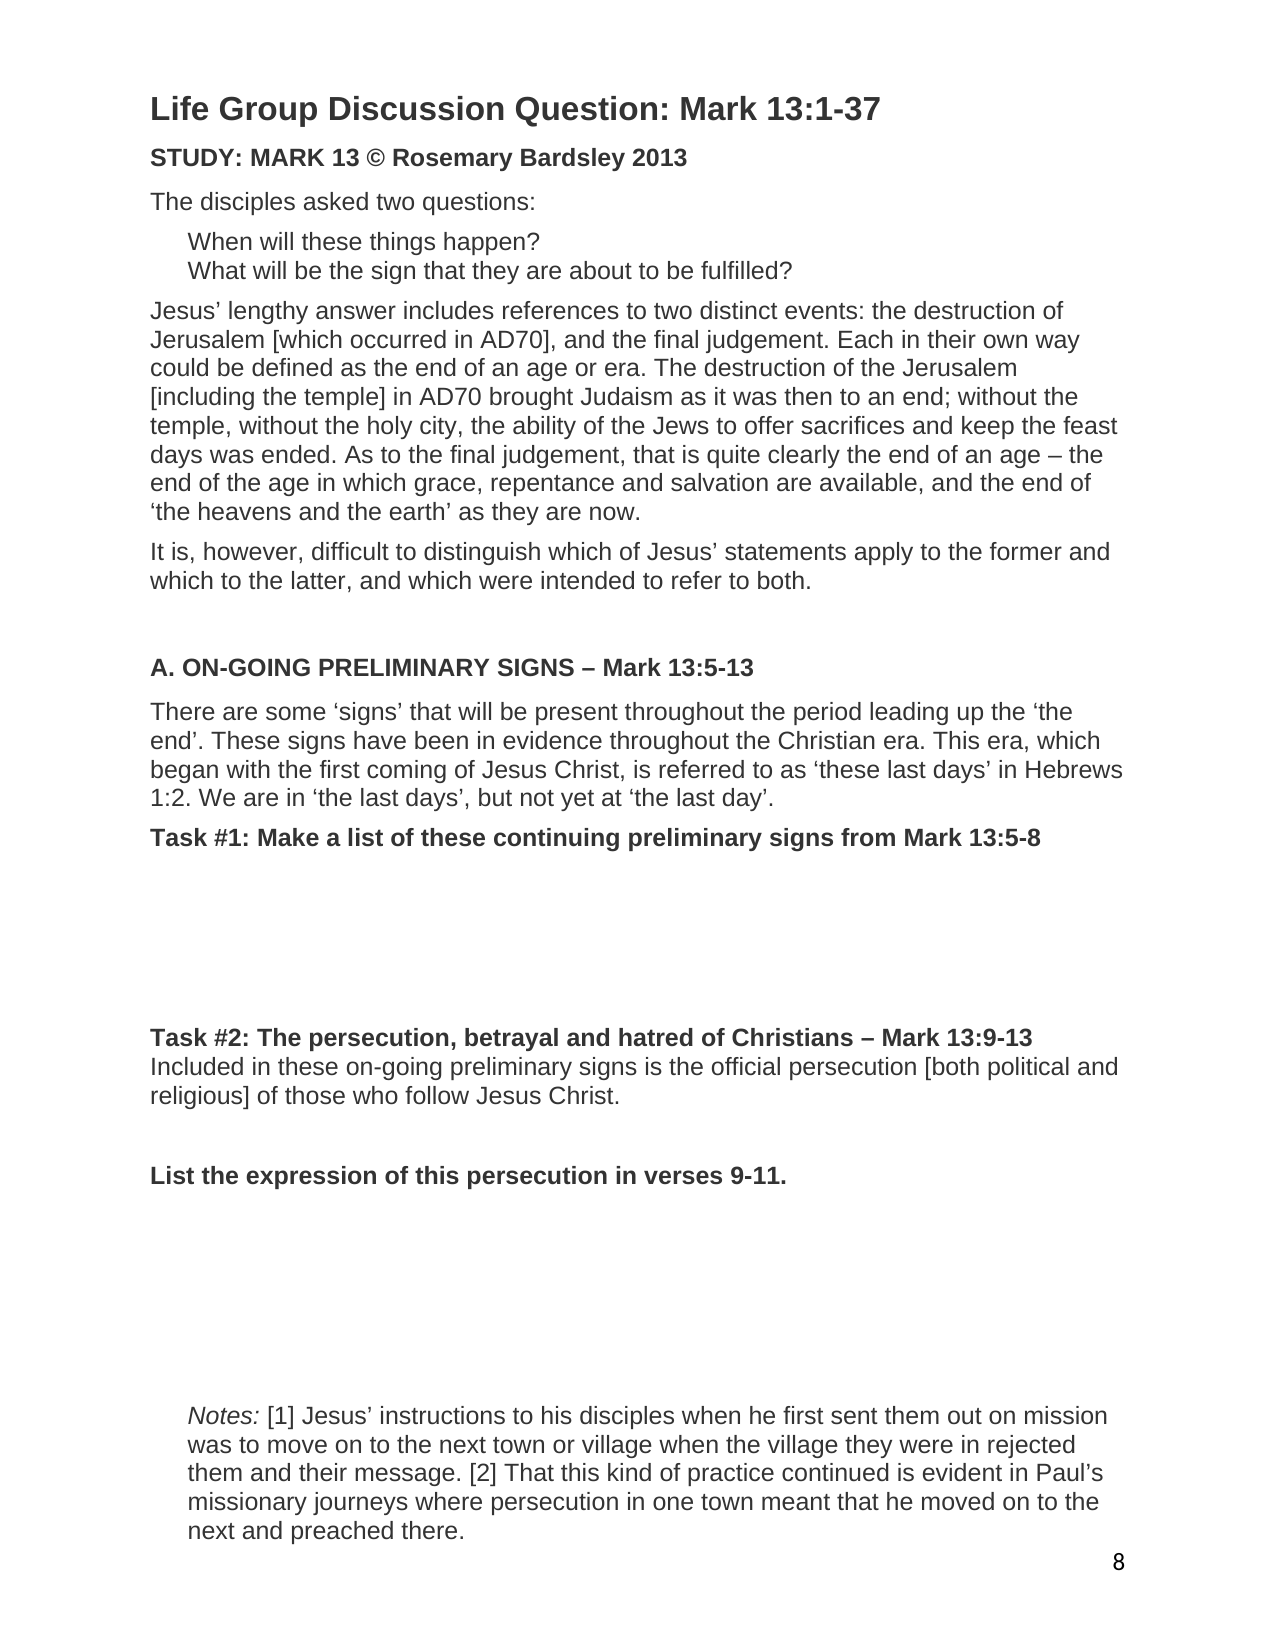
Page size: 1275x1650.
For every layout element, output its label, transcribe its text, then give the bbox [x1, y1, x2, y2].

text A. ON-GOING PRELIMINARY SIGNS – Mark 13:5-13 [150, 653, 1125, 682]
text It is, however, difficult to distinguish which of Jesus’ statements apply to the former and which to the latter, and which were intended to refer to both. [150, 537, 1125, 594]
text Life Group Discussion Question: Mark 13:1-37 [150, 89, 1125, 127]
text There are some ‘signs’ that will be present throughout the period leading up the ‘the end’. These signs have been in evidence throughout the Christian era. This era, which began with the first coming of Jesus Christ, is referred to as ‘these last days’ in Hebrews 1:2. We are in ‘the last days’, but not yet at ‘the last day’. [150, 697, 1125, 812]
text Jesus’ lengthy answer includes references to two distinct events: the destruction of Jerusalem [which occurred in AD70], and the final judgement. Each in their own way could be defined as the end of an age or era. The destruction of the Jerusalem [including the temple] in AD70 brought Judaism as it was then to an end; without the temple, without the holy city, the ability of the Jews to offer sacrifices and keep the feast days was ended. As to the final judgement, that is quite clearly the end of an age – the end of the age in which grace, repentance and salvation are available, and the end of ‘the heavens and the earth’ as they are now. [150, 296, 1125, 526]
text Notes: [1] Jesus’ instructions to his disciples when he first sent them out on mission was to move on to the next town or village when the village they were in rejected them and their message. [2] That this kind of practice continued is evident in Paul’s missionary journeys where persecution in one town meant that he moved on to the next and preached there. [187, 1401, 1125, 1544]
text Task #2: The persecution, betrayal and hatred of Christians – Mark 13:9-13 Included in these on-going preliminary signs is the official persecution [both political and religious] of those who follow Jesus Christ. [150, 1023, 1125, 1109]
text List the expression of this persecution in verses 9-11. [150, 1161, 1125, 1189]
text When will these things happen? What will be the sign that they are about to be fulfilled? [187, 227, 1125, 284]
text The disciples asked two questions: [150, 187, 1125, 216]
text Task #1: Make a list of these continuing preliminary signs from Mark 13:5-8 [150, 823, 1125, 852]
text STUDY: MARK 13 © Rosemary Bardsley 2013 [150, 142, 1125, 172]
